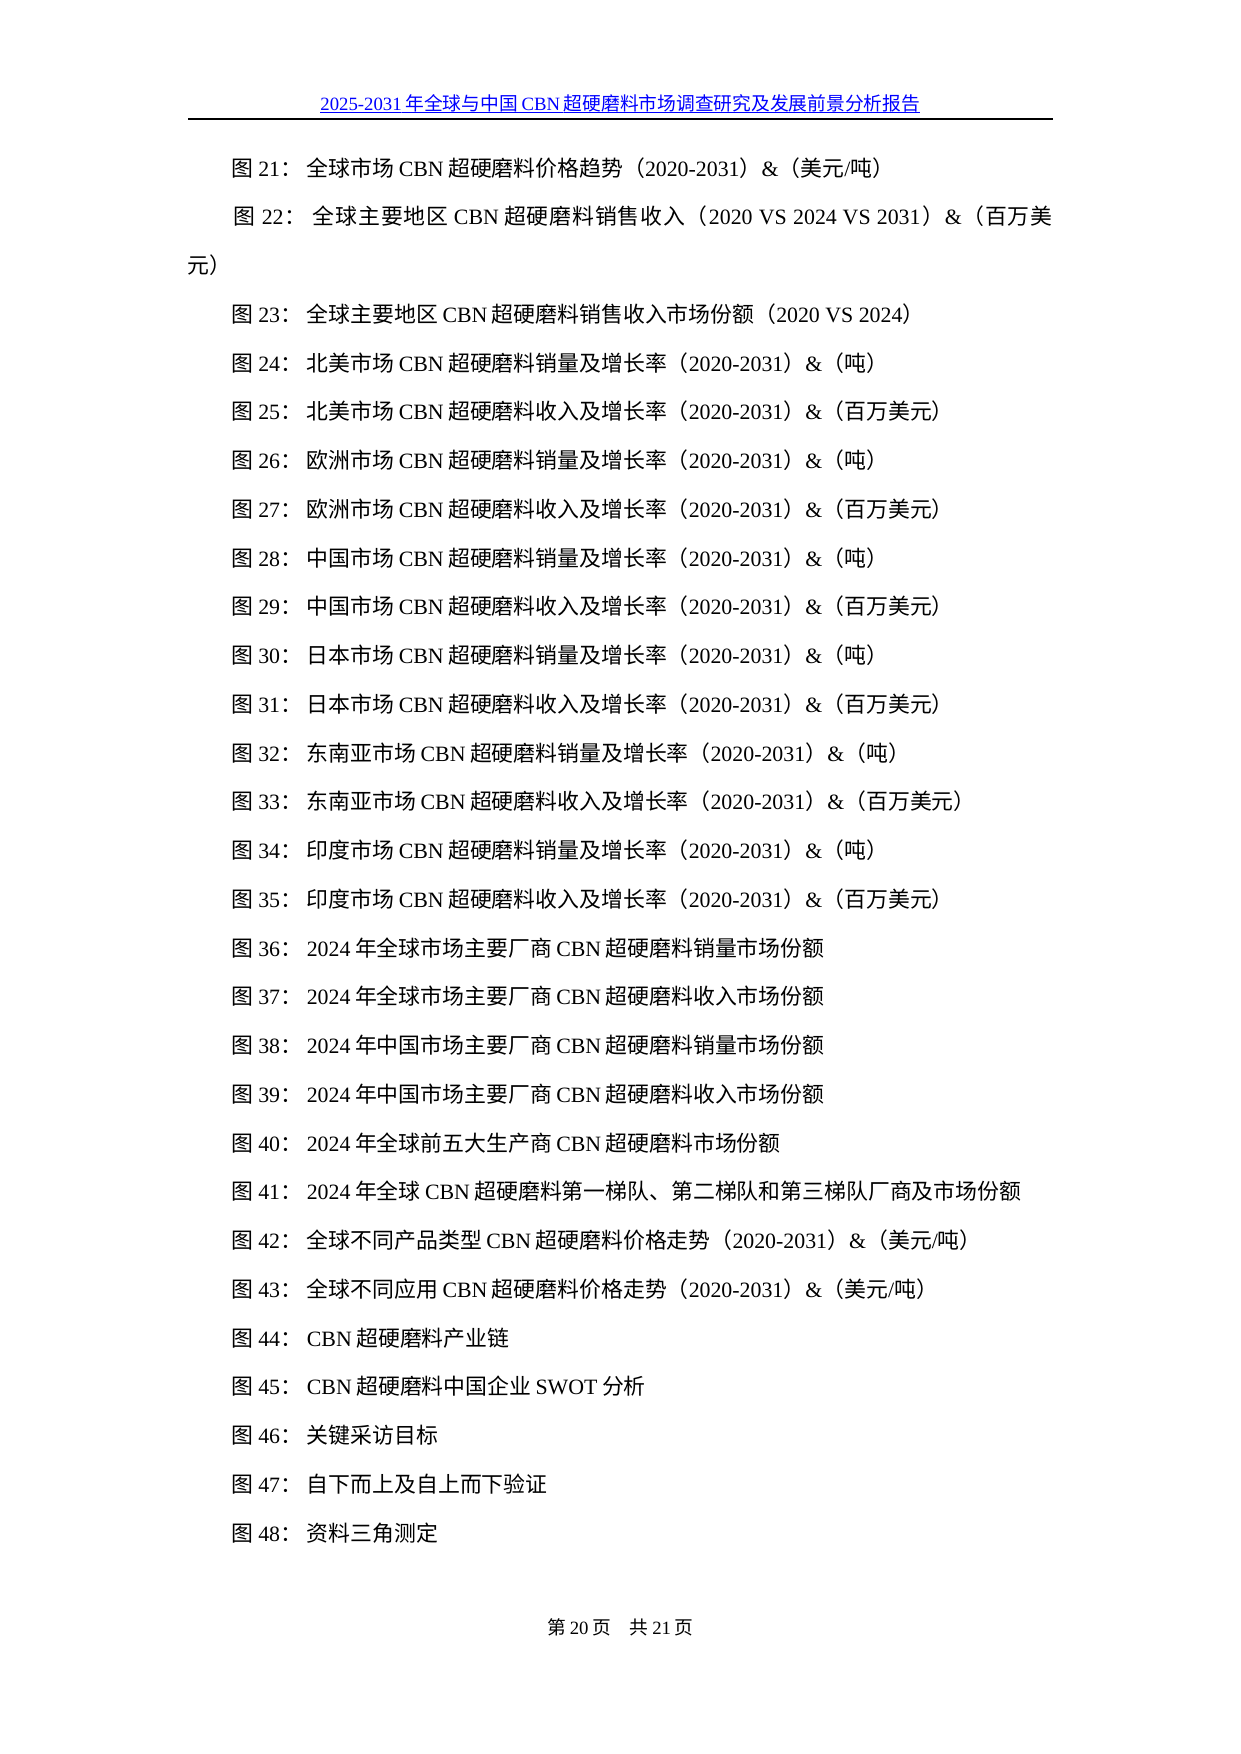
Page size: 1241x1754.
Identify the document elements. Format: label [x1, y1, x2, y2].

text [187, 150, 1053, 1548]
